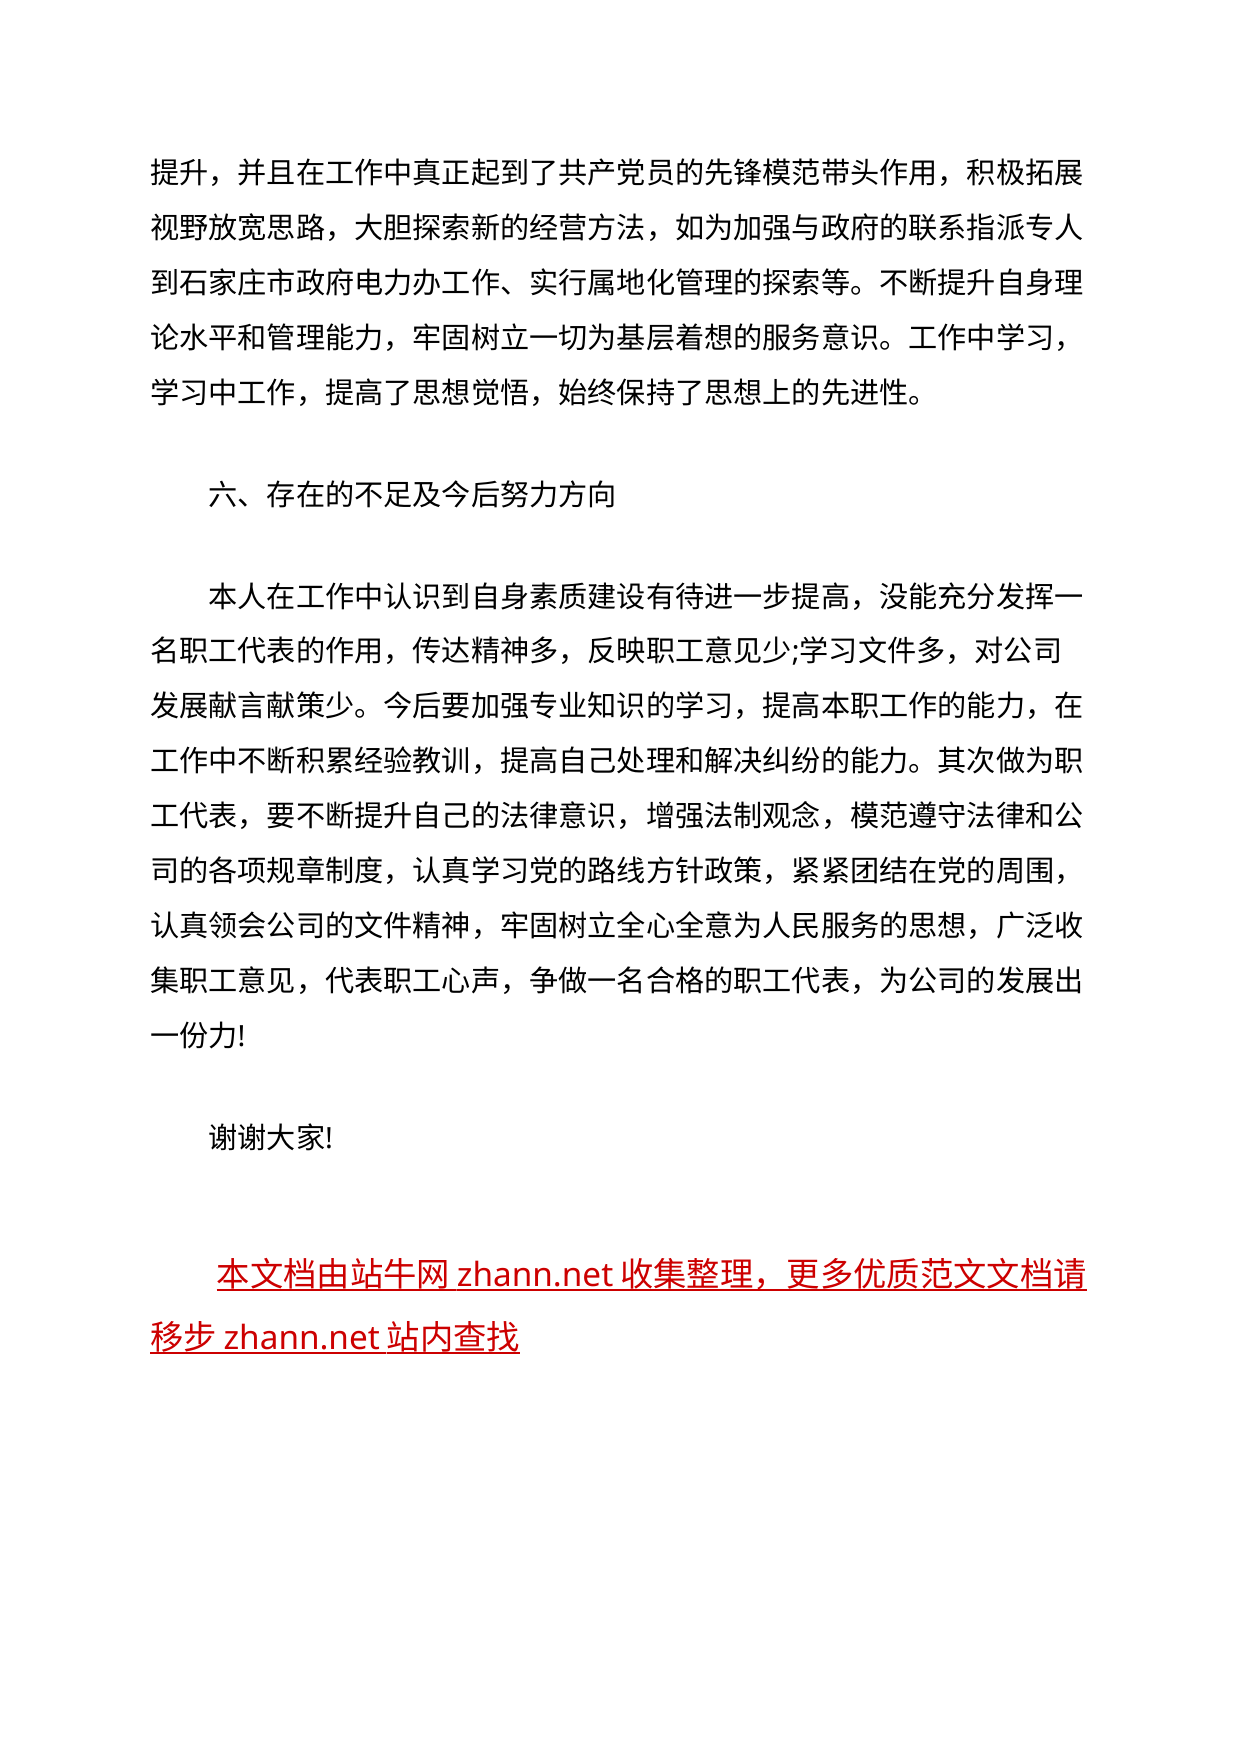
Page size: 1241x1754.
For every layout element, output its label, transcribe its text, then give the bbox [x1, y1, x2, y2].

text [150, 150, 1090, 412]
text 本人在工作中认识到自身素质建设有待进一步提高，没能充分发挥一名职工代表的作用，传达精神多，反映职工意见少;学习文件多，对公司发展献言献策少。今后要加强专业知识的学习，提高本职工作的能力，在工作中不断积累经验教训，提高自己处理和解决纠纷的能力。其次做为职工代表，要不断提升自己的法律意识，增强法制观念，模范遵守法律和公司的各项规章制度，认真学习党的路线方针政策，紧紧团结在党的周围，认真领会公司的文件精神，牢固树立全心全意为人民服务的思想，广泛收集职工意见，代表职工心声，争做一名合格的职工代表，为公司的发展出一份力! [150, 573, 1090, 1055]
text 六、存在的不足及今后努力方向 [150, 471, 1090, 514]
text 谢谢大家! [150, 1114, 1090, 1157]
text 本文档由站牛网zhann.net收集整理，更多优质范文文档请移步zhann.net站内查找 [150, 1248, 1090, 1359]
